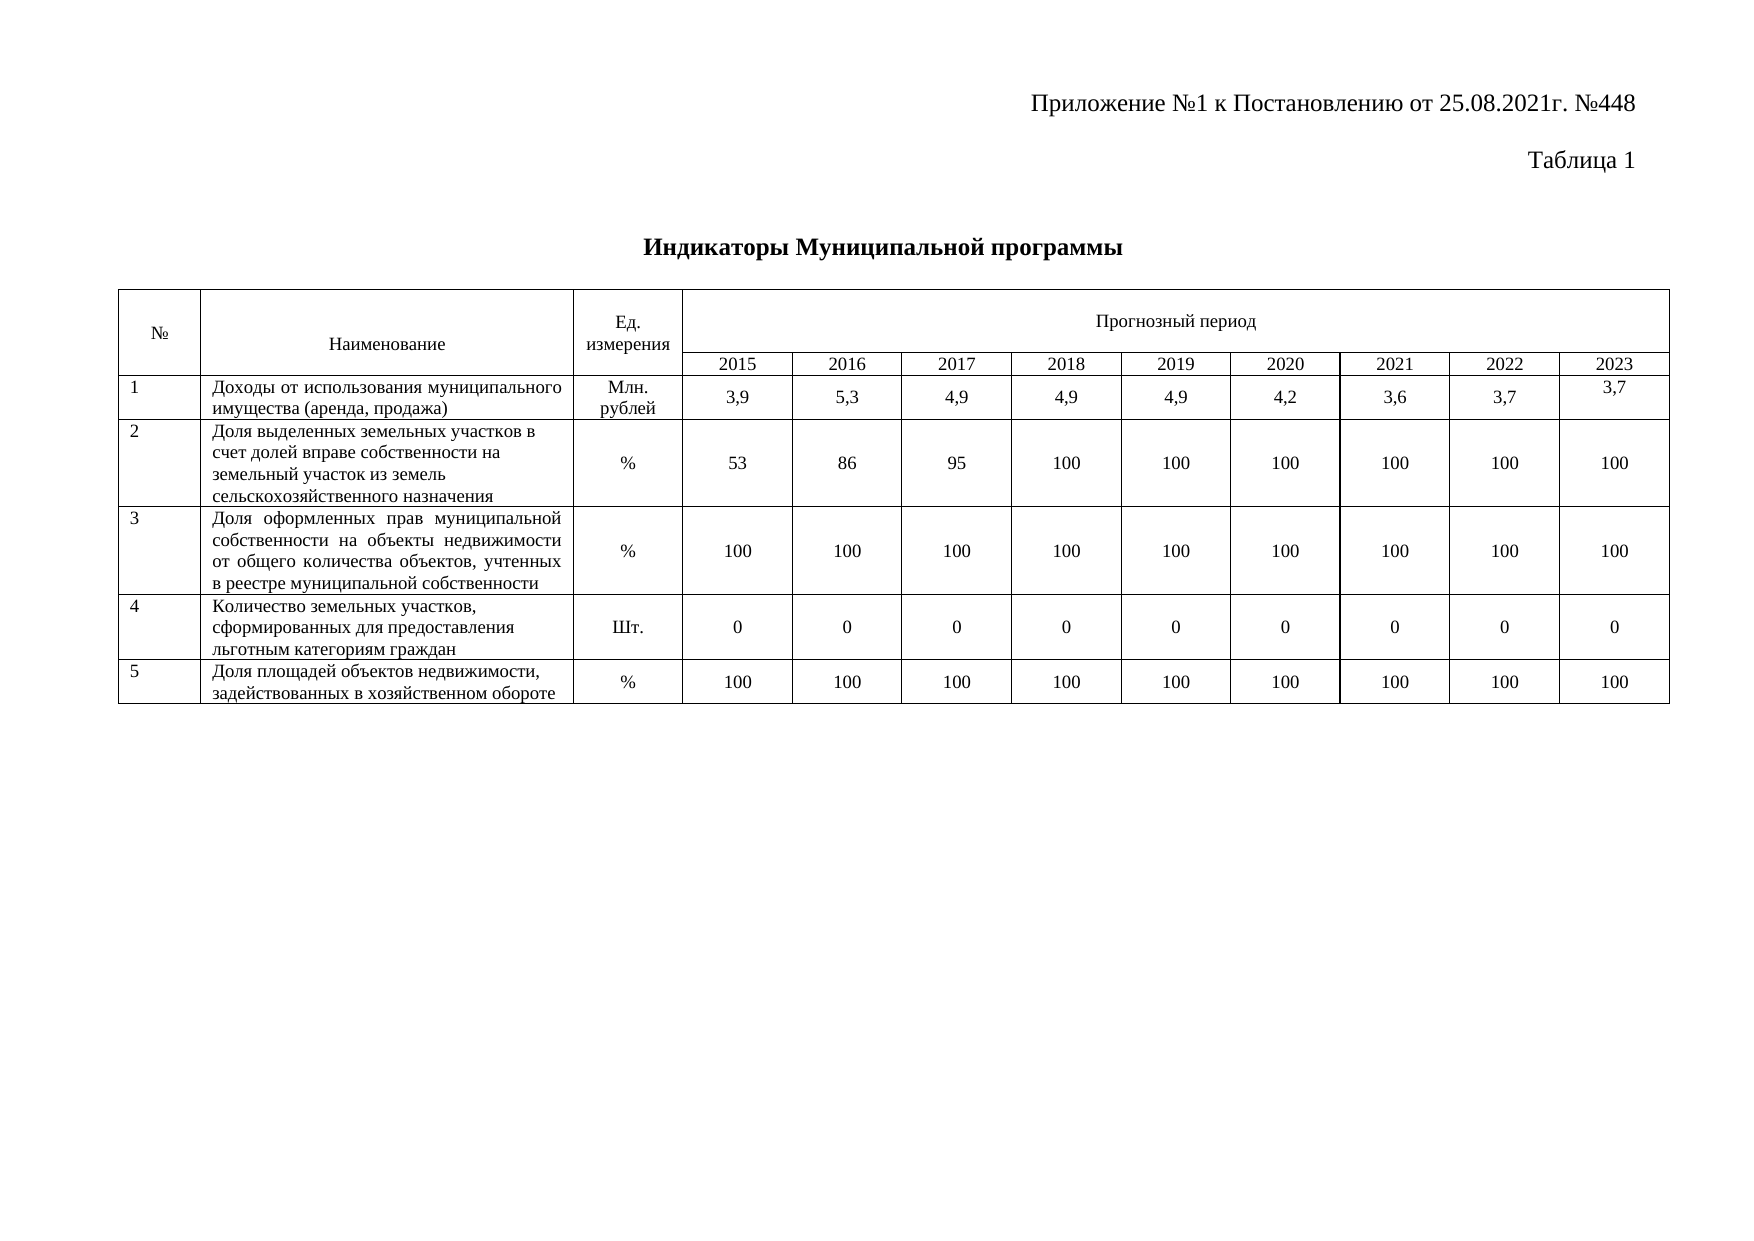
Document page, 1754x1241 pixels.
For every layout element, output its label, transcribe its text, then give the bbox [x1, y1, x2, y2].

table_cell 100 [1560, 420, 1669, 506]
table_cell 2021 [1341, 353, 1449, 375]
text Индикаторы Муниципальной программы [74, 232, 1636, 260]
table_cell 100 [1560, 660, 1669, 703]
table_cell 100 [902, 660, 1011, 703]
table_header № [119, 290, 200, 375]
table_cell 1 [119, 376, 200, 419]
table_cell 100 [1450, 420, 1559, 506]
table_cell Шт. [574, 595, 682, 659]
table_cell 53 [683, 420, 792, 506]
table_cell 100 [1122, 660, 1230, 703]
table_cell 3,6 [1341, 376, 1449, 419]
table_cell 4,9 [1122, 376, 1230, 419]
table_cell Доля оформленных прав муниципальной собственности на объекты недвижимости от общего количества объектов, учтенных в реестре муниципальной собственности [201, 507, 573, 593]
table_cell 4,2 [1231, 376, 1339, 419]
table_cell 0 [1231, 595, 1339, 659]
table_cell 3,7 [1560, 376, 1669, 419]
table_cell 100 [1012, 507, 1121, 593]
table_cell 0 [1012, 595, 1121, 659]
table_cell 100 [1450, 660, 1559, 703]
table_cell 100 [1012, 420, 1121, 506]
table_cell % [574, 420, 682, 506]
table_cell 2018 [1012, 353, 1121, 375]
table_cell 100 [1231, 507, 1339, 593]
table_cell 0 [1341, 595, 1449, 659]
table_cell 4,9 [1012, 376, 1121, 419]
table_cell 3 [119, 507, 200, 593]
table_cell 100 [1012, 660, 1121, 703]
table_cell 100 [1231, 660, 1339, 703]
table_cell Доля площадей объектов недвижимости, задействованных в хозяйственном обороте [201, 660, 573, 703]
text Приложение №1 к Постановлению от 25.08.2021г. №448 [74, 88, 1636, 117]
table_cell 2023 [1560, 353, 1669, 375]
table_cell 5,3 [793, 376, 901, 419]
table_cell 0 [683, 595, 792, 659]
table_cell 100 [793, 660, 901, 703]
table_cell 100 [683, 660, 792, 703]
table_cell 2020 [1231, 353, 1339, 375]
text Таблица 1 [74, 145, 1636, 174]
table_cell 95 [902, 420, 1011, 506]
table_cell 100 [1231, 420, 1339, 506]
table_cell % [574, 507, 682, 593]
table_cell 100 [1341, 507, 1449, 593]
table_cell 100 [1122, 420, 1230, 506]
table_cell 2016 [793, 353, 901, 375]
table_cell 3,7 [1450, 376, 1559, 419]
table_cell 0 [1450, 595, 1559, 659]
table_cell 0 [1122, 595, 1230, 659]
table_cell 100 [902, 507, 1011, 593]
table_cell 3,9 [683, 376, 792, 419]
table_cell Количество земельных участков, сформированных для предоставления льготным категориям граждан [201, 595, 573, 659]
table_cell 5 [119, 660, 200, 703]
table_cell 4 [119, 595, 200, 659]
table_cell Доля выделенных земельных участков в счет долей вправе собственности на земельный участок из земель сельскохозяйственного назначения [201, 420, 573, 506]
table_cell 2015 [683, 353, 792, 375]
table_cell 2019 [1122, 353, 1230, 375]
table_header Наименование [201, 290, 573, 375]
table_cell 0 [902, 595, 1011, 659]
table_cell 100 [1341, 420, 1449, 506]
table_cell 2022 [1450, 353, 1559, 375]
table_cell 100 [1122, 507, 1230, 593]
table_cell 100 [1560, 507, 1669, 593]
table_cell Доходы от использования муниципального имущества (аренда, продажа) [201, 376, 573, 419]
table_cell 2017 [902, 353, 1011, 375]
table_header Прогнозный период [683, 290, 1669, 352]
table_cell 0 [1560, 595, 1669, 659]
table_cell 86 [793, 420, 901, 506]
table_cell 100 [683, 507, 792, 593]
table_cell 4,9 [902, 376, 1011, 419]
table_cell 100 [1341, 660, 1449, 703]
table_cell Млн. рублей [574, 376, 682, 419]
table_cell % [574, 660, 682, 703]
table_cell 100 [1450, 507, 1559, 593]
table_header Ед. измерения [574, 290, 682, 375]
table_cell 0 [793, 595, 901, 659]
table_cell 2 [119, 420, 200, 506]
table_cell 100 [793, 507, 901, 593]
